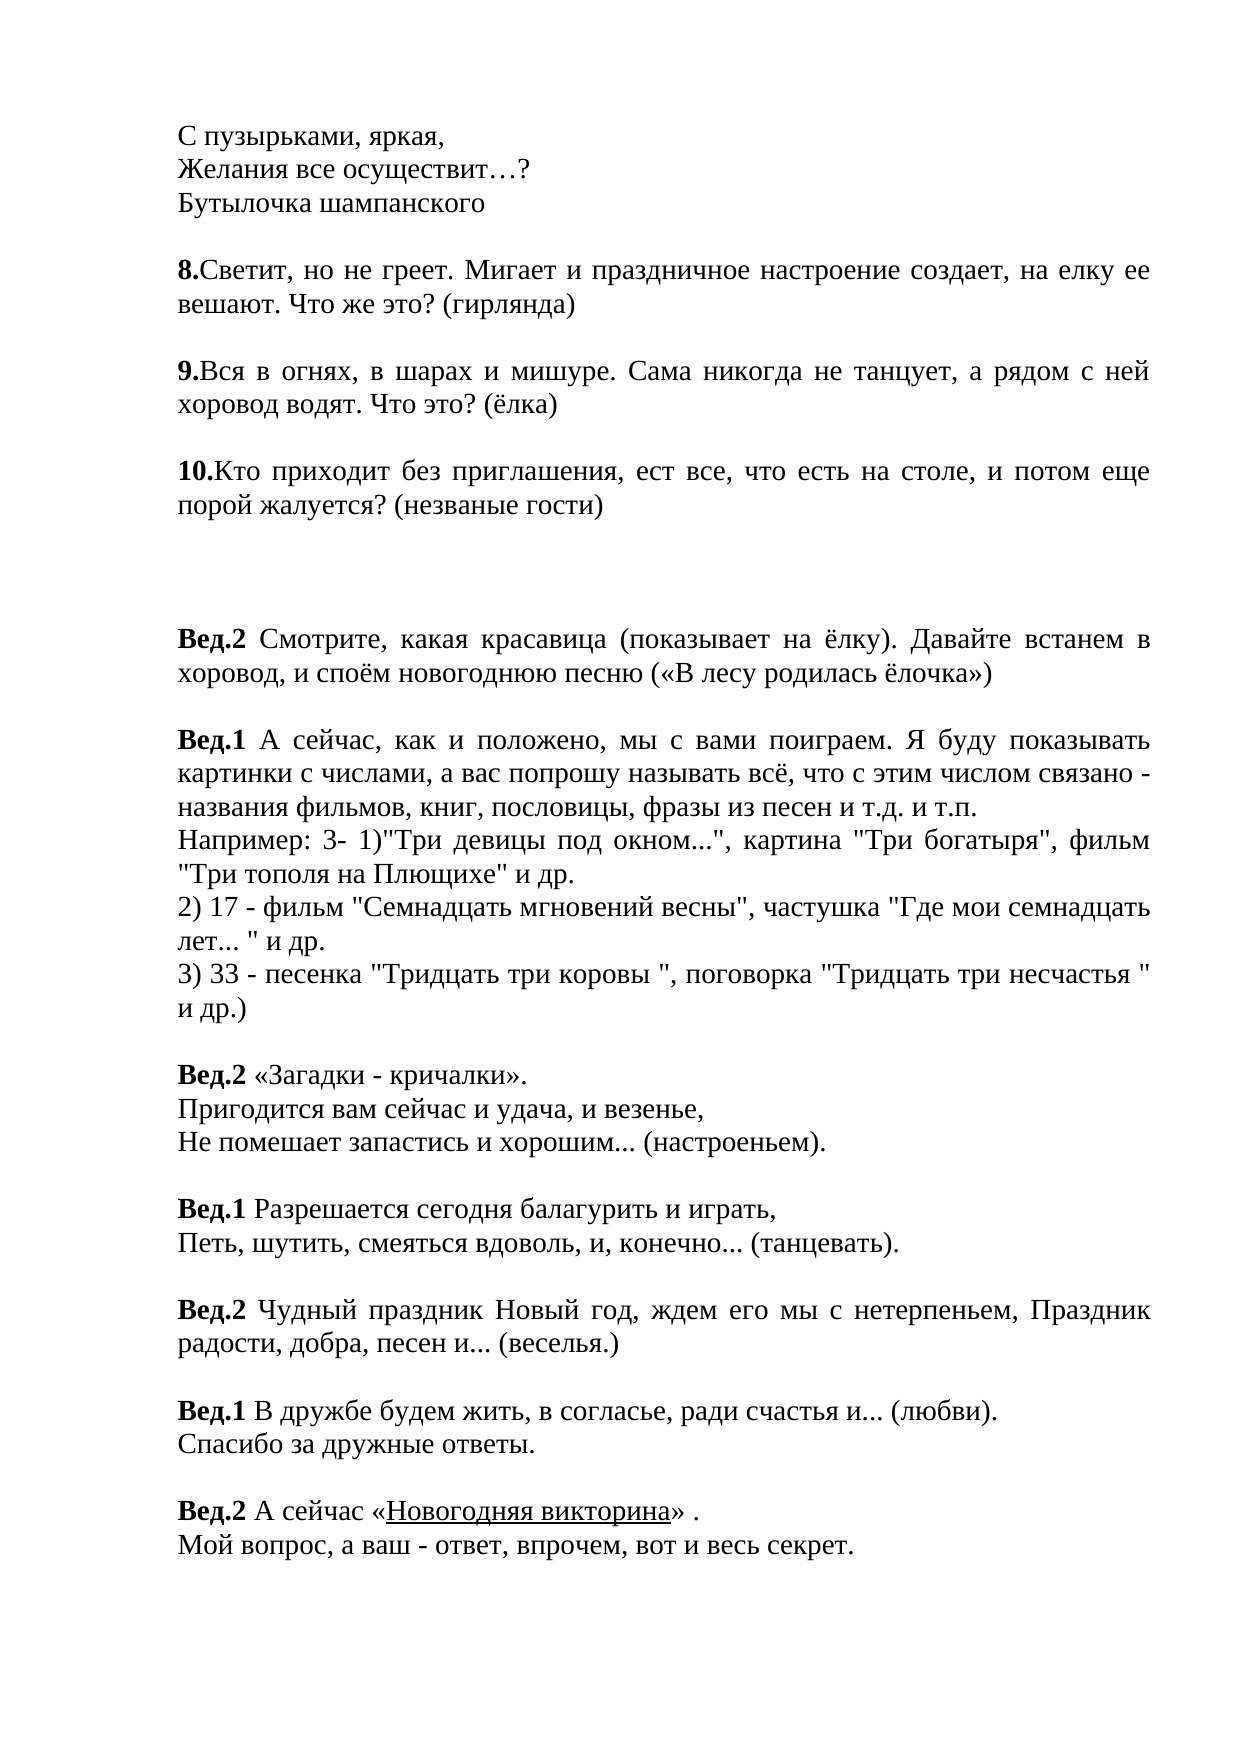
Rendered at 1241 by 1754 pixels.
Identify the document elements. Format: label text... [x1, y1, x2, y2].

text Вед.1 В дружбе будем жить, в согласье, ради счастья и... (любви). [177, 1393, 1152, 1426]
text 3) 33 - песенка "Тридцать три коровы ", поговорка "Тридцать три несчастья " и др.) [177, 957, 1152, 1024]
text Вед.2 «Загадки - кричалки». [177, 1057, 1152, 1091]
text Мой вопрос, а ваш - ответ, впрочем, вот и весь секрет. [177, 1527, 1152, 1560]
text Бутылочка шампанского [177, 185, 1152, 219]
text 10.Кто приходит без приглашения, ест все, что есть на столе, и потом еще порой жалуется? (незваные гости) [177, 453, 1152, 521]
text Вед.2 А сейчас «Новогодняя викторина» . [177, 1493, 1152, 1527]
text Желания все осуществит…? [177, 152, 1152, 185]
text Не помешает запастись и хорошим... (настроеньем). [177, 1124, 1152, 1158]
text Вед.2 Чудный праздник Новый год, ждем его мы с нетерпеньем, Праздник радости, добра, песен и... (веселья.) [177, 1292, 1152, 1359]
text Вед.1 А сейчас, как и положено, мы с вами поиграем. Я буду показывать картинки с числами, а вас попрошу называть всё, что с этим числом связано - названия фильмов, книг, пословицы, фразы из песен и т.д. и т.п. [177, 722, 1152, 822]
text 8.Светит, но не греет. Мигает и праздничное настроение создает, на елку ее вешают. Что же это? (гирлянда) [177, 252, 1152, 319]
text Вед.2 Смотрите, какая красавица (показывает на ёлку). Давайте встанем в хоровод, и споём новогоднюю песню («В лесу родилась ёлочка») [177, 621, 1152, 688]
text С пузырьками, яркая, [177, 118, 1152, 152]
text Вед.1 Разрешается сегодня балагурить и играть, [177, 1191, 1152, 1225]
text Например: 3- 1)"Три девицы под окном...", картина "Три богатыря", фильм "Три тополя на Плющихе" и др. [177, 822, 1152, 889]
text Пригодится вам сейчас и удача, и везенье, [177, 1091, 1152, 1124]
text 9.Вся в огнях, в шарах и мишуре. Сама никогда не танцует, а рядом с ней хоровод водят. Что это? (ёлка) [177, 353, 1152, 420]
text 2) 17 - фильм "Семнадцать мгновений весны", частушка "Где мои семнадцать лет... " и др. [177, 889, 1152, 957]
text Петь, шутить, смеяться вдоволь, и, конечно... (танцевать). [177, 1225, 1152, 1258]
text Спасибо за дружные ответы. [177, 1426, 1152, 1460]
